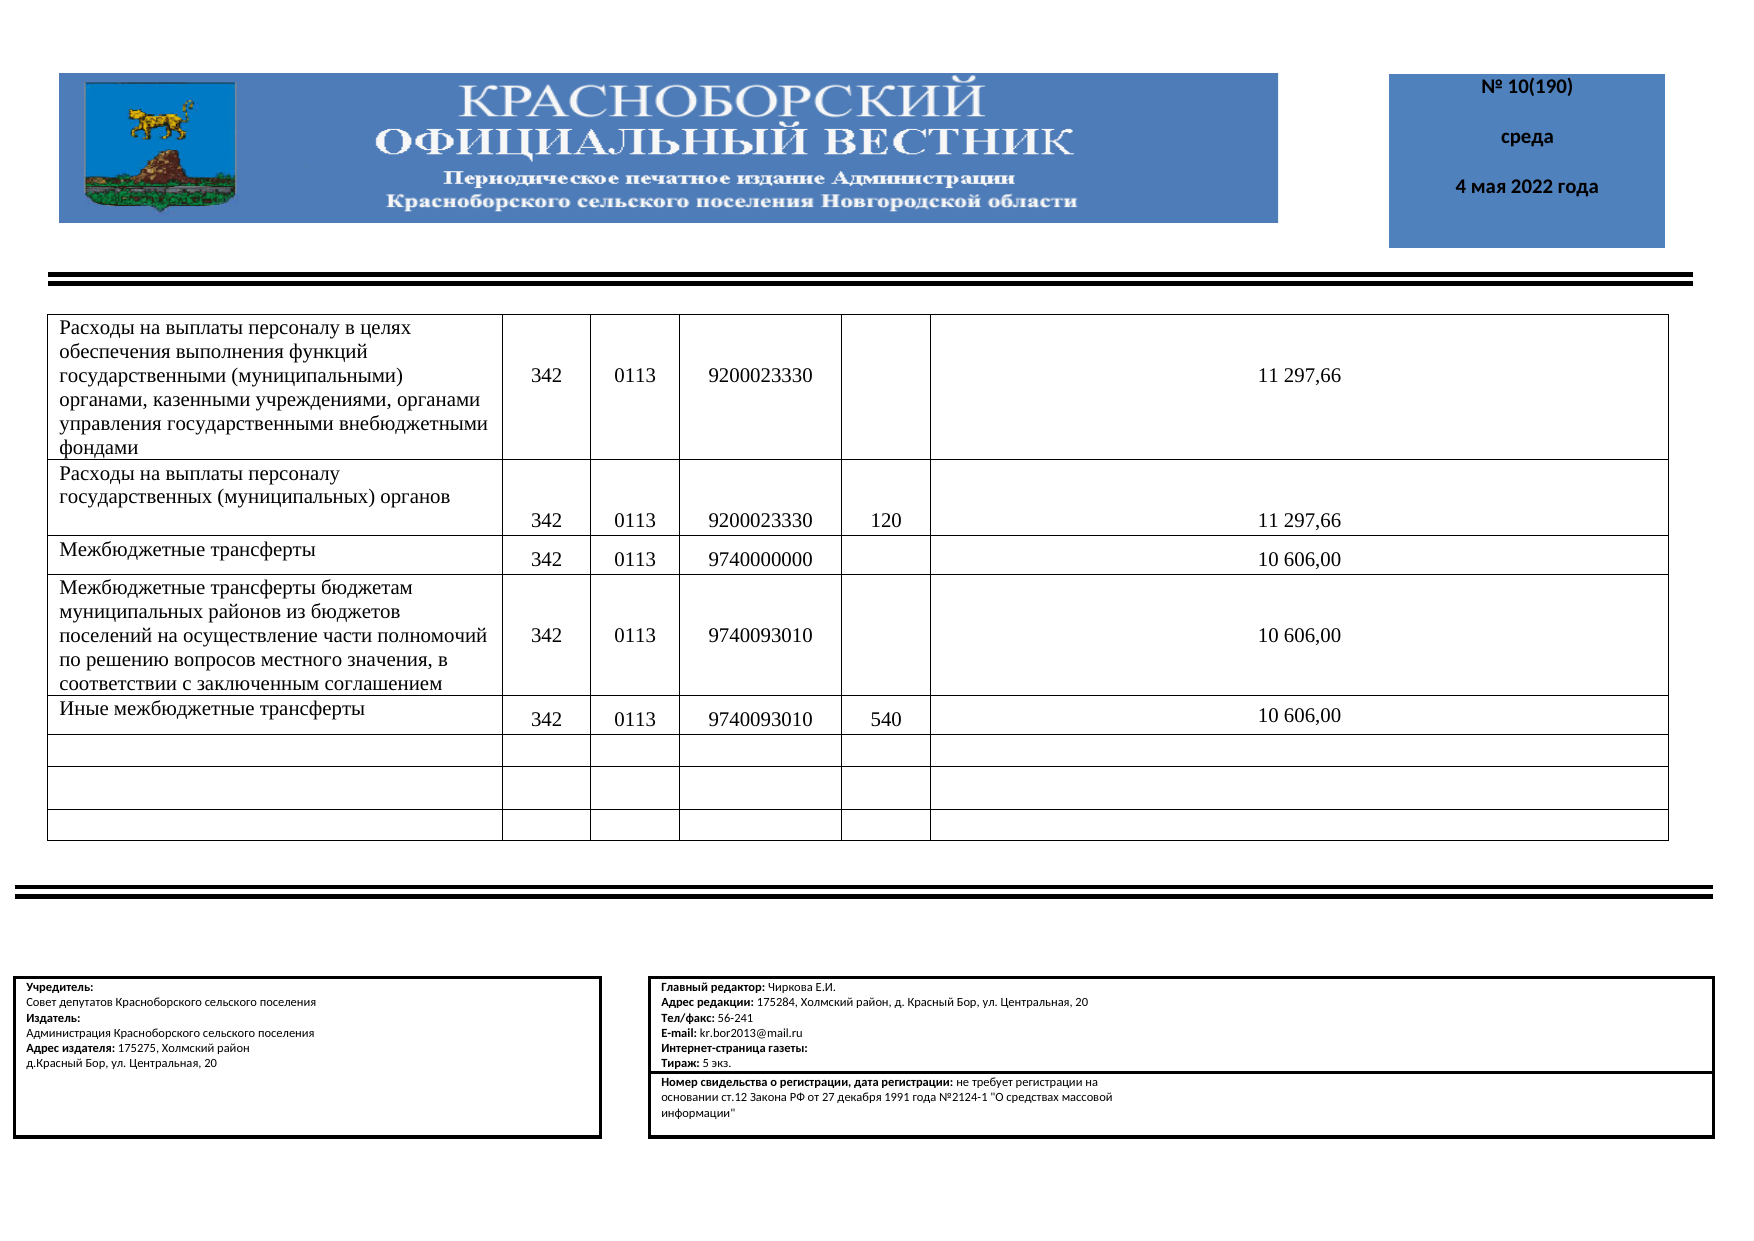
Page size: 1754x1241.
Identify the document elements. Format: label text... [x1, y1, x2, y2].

table_cell 9740000000 [680, 536, 841, 574]
table_cell [48, 735, 502, 766]
table_cell [680, 767, 841, 808]
table_cell 342 [503, 536, 590, 574]
table_cell 10 606,00 [931, 536, 1668, 574]
table_cell Межбюджетные трансферты [48, 536, 502, 574]
table_cell [591, 810, 679, 840]
table_cell [931, 810, 1668, 840]
table_cell [503, 767, 590, 808]
table_cell [842, 735, 930, 766]
table_cell [842, 536, 930, 574]
table_cell [842, 810, 930, 840]
table_cell 540 [842, 696, 930, 734]
table_cell Межбюджетные трансферты бюджетам муниципальных районов из бюджетов поселений на осуществление части полномочий по решению вопросов местного значения, в соответствии с заключенным соглашением [48, 575, 502, 695]
table_cell [48, 767, 502, 808]
table_cell [842, 767, 930, 808]
table_cell 11 297,66 [931, 460, 1668, 535]
table_cell [842, 315, 930, 459]
table_cell [680, 735, 841, 766]
table_cell 0113 [591, 575, 679, 695]
table_cell [591, 735, 679, 766]
table_cell 10 606,00 [931, 575, 1668, 695]
table_cell 120 [842, 460, 930, 535]
table_cell 9200023330 [680, 315, 841, 459]
table_cell [931, 767, 1668, 808]
table_cell 342 [503, 696, 590, 734]
table_cell [842, 575, 930, 695]
table_cell Расходы на выплаты персоналу в целях обеспечения выполнения функций государственными (муниципальными) органами, казенными учреждениями, органами управления государственными внебюджетными фондами [48, 315, 502, 459]
table_cell 0113 [591, 696, 679, 734]
table_cell 0113 [591, 460, 679, 535]
table_cell [503, 735, 590, 766]
table_cell 9740093010 [680, 696, 841, 734]
table_cell Иные межбюджетные трансферты [48, 696, 502, 734]
table_cell [680, 810, 841, 840]
table_cell 10 606,00 [931, 696, 1668, 734]
table_cell 342 [503, 575, 590, 695]
table_cell 0113 [591, 315, 679, 459]
table_cell 11 297,66 [931, 315, 1668, 459]
table_cell [931, 735, 1668, 766]
table_cell [48, 810, 502, 840]
table_cell 0113 [591, 536, 679, 574]
table_cell 9740093010 [680, 575, 841, 695]
table_cell 9200023330 [680, 460, 841, 535]
table_cell 342 [503, 315, 590, 459]
table_cell 342 [503, 460, 590, 535]
table_cell [591, 767, 679, 808]
table_cell [503, 810, 590, 840]
table_cell Расходы на выплаты персоналу государственных (муниципальных) органов [48, 460, 502, 535]
